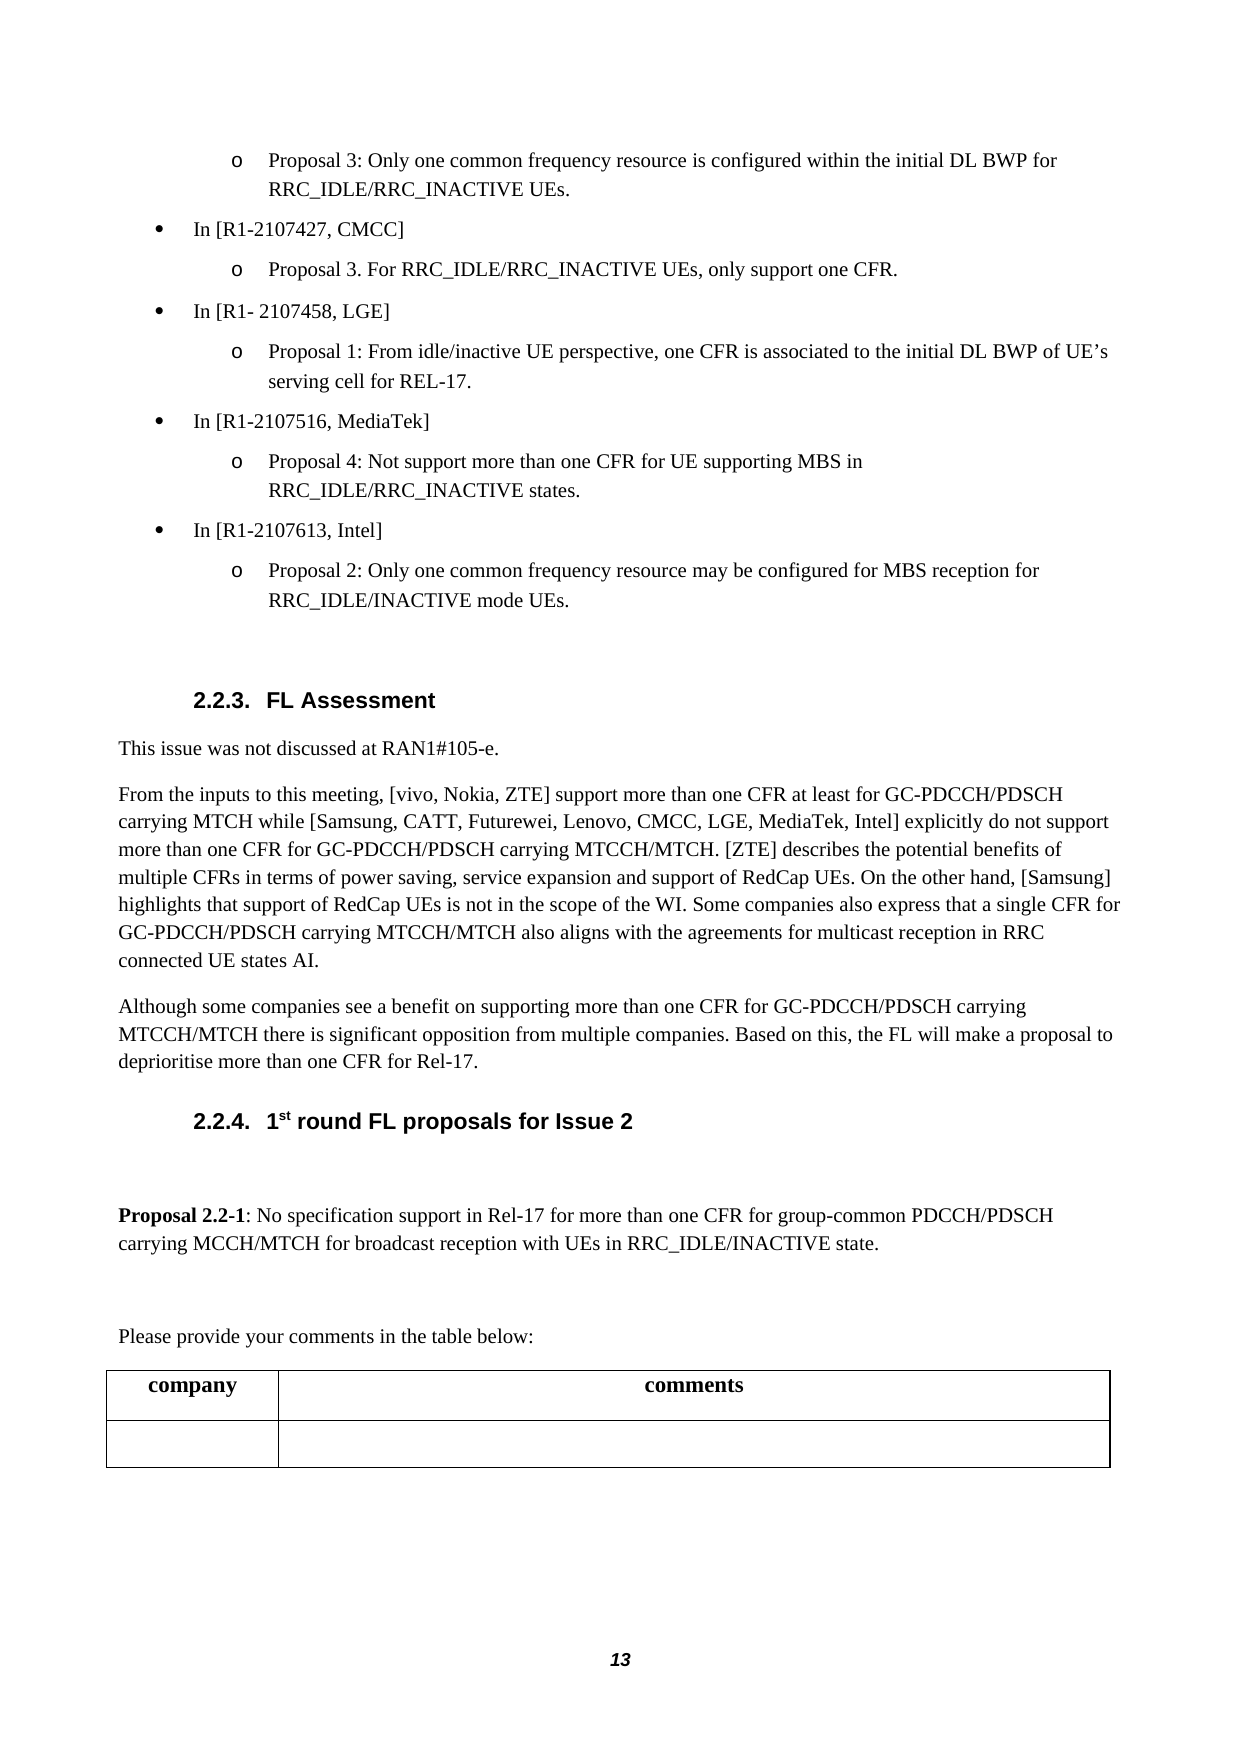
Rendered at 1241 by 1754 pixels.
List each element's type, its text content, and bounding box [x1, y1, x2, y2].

text Please provide your comments in the table below: [118, 1323, 1122, 1348]
table_cell [107, 1421, 278, 1467]
table_header company [107, 1371, 278, 1419]
text This issue was not discussed at RAN1#105-e. [118, 736, 1122, 759]
text Although some companies see a benefit on supporting more than one CFR for GC-PDCCH/PDSCH carrying MTCCH/MTCH there is significant opposition from multiple companies. Based on this, the FL will make a proposal to deprioritise more than one CFR for Rel-17. [118, 994, 1122, 1073]
list Proposal 4: Not support more than one CFR for UE supporting MBS in RRC_IDLE/RRC_INACTIVE states. [231, 449, 1122, 502]
table_cell [279, 1421, 1109, 1467]
list In [R1-2107516, MediaTek] [156, 409, 1122, 433]
subtitle FL Assessment [193, 687, 1122, 713]
text Proposal 2.2-1: No specification support in Rel-17 for more than one CFR for group-common PDCCH/PDSCH carrying MCCH/MTCH for broadcast reception with UEs in RRC_IDLE/INACTIVE state. [118, 1203, 1122, 1255]
list Proposal 2: Only one common frequency resource may be configured for MBS reception for RRC_IDLE/INACTIVE mode UEs. [231, 558, 1122, 612]
text From the inputs to this meeting, [vivo, Nokia, ZTE] support more than one CFR at least for GC-PDCCH/PDSCH carrying MTCH while [Samsung, CATT, Futurewei, Lenovo, CMCC, LGE, MediaTek, Intel] explicitly do not support more than one CFR for GC-PDCCH/PDSCH carrying MTCCH/MTCH. [ZTE] describes the potential benefits of multiple CFRs in terms of power saving, service expansion and support of RedCap UEs. On the other hand, [Samsung] highlights that support of RedCap UEs is not in the scope of the WI. Some companies also express that a single CFR for GC-PDCCH/PDSCH carrying MTCCH/MTCH also aligns with the agreements for multicast reception in RRC connected UE states AI. [118, 782, 1122, 972]
table_header comments [279, 1371, 1109, 1419]
list Proposal 3: Only one common frequency resource is configured within the initial DL BWP for RRC_IDLE/RRC_INACTIVE UEs. [231, 148, 1122, 201]
subtitle 1st round FL proposals for Issue 2 [193, 1108, 1122, 1134]
list In [R1- 2107458, LGE] [156, 299, 1122, 323]
list In [R1-2107427, CMCC] [156, 217, 1122, 241]
list In [R1-2107613, Intel] [156, 518, 1122, 542]
list Proposal 1: From idle/inactive UE perspective, one CFR is associated to the initial DL BWP of UE’s serving cell for REL-17. [231, 339, 1122, 393]
list Proposal 3. For RRC_IDLE/RRC_INACTIVE UEs, only support one CFR. [231, 257, 1122, 283]
